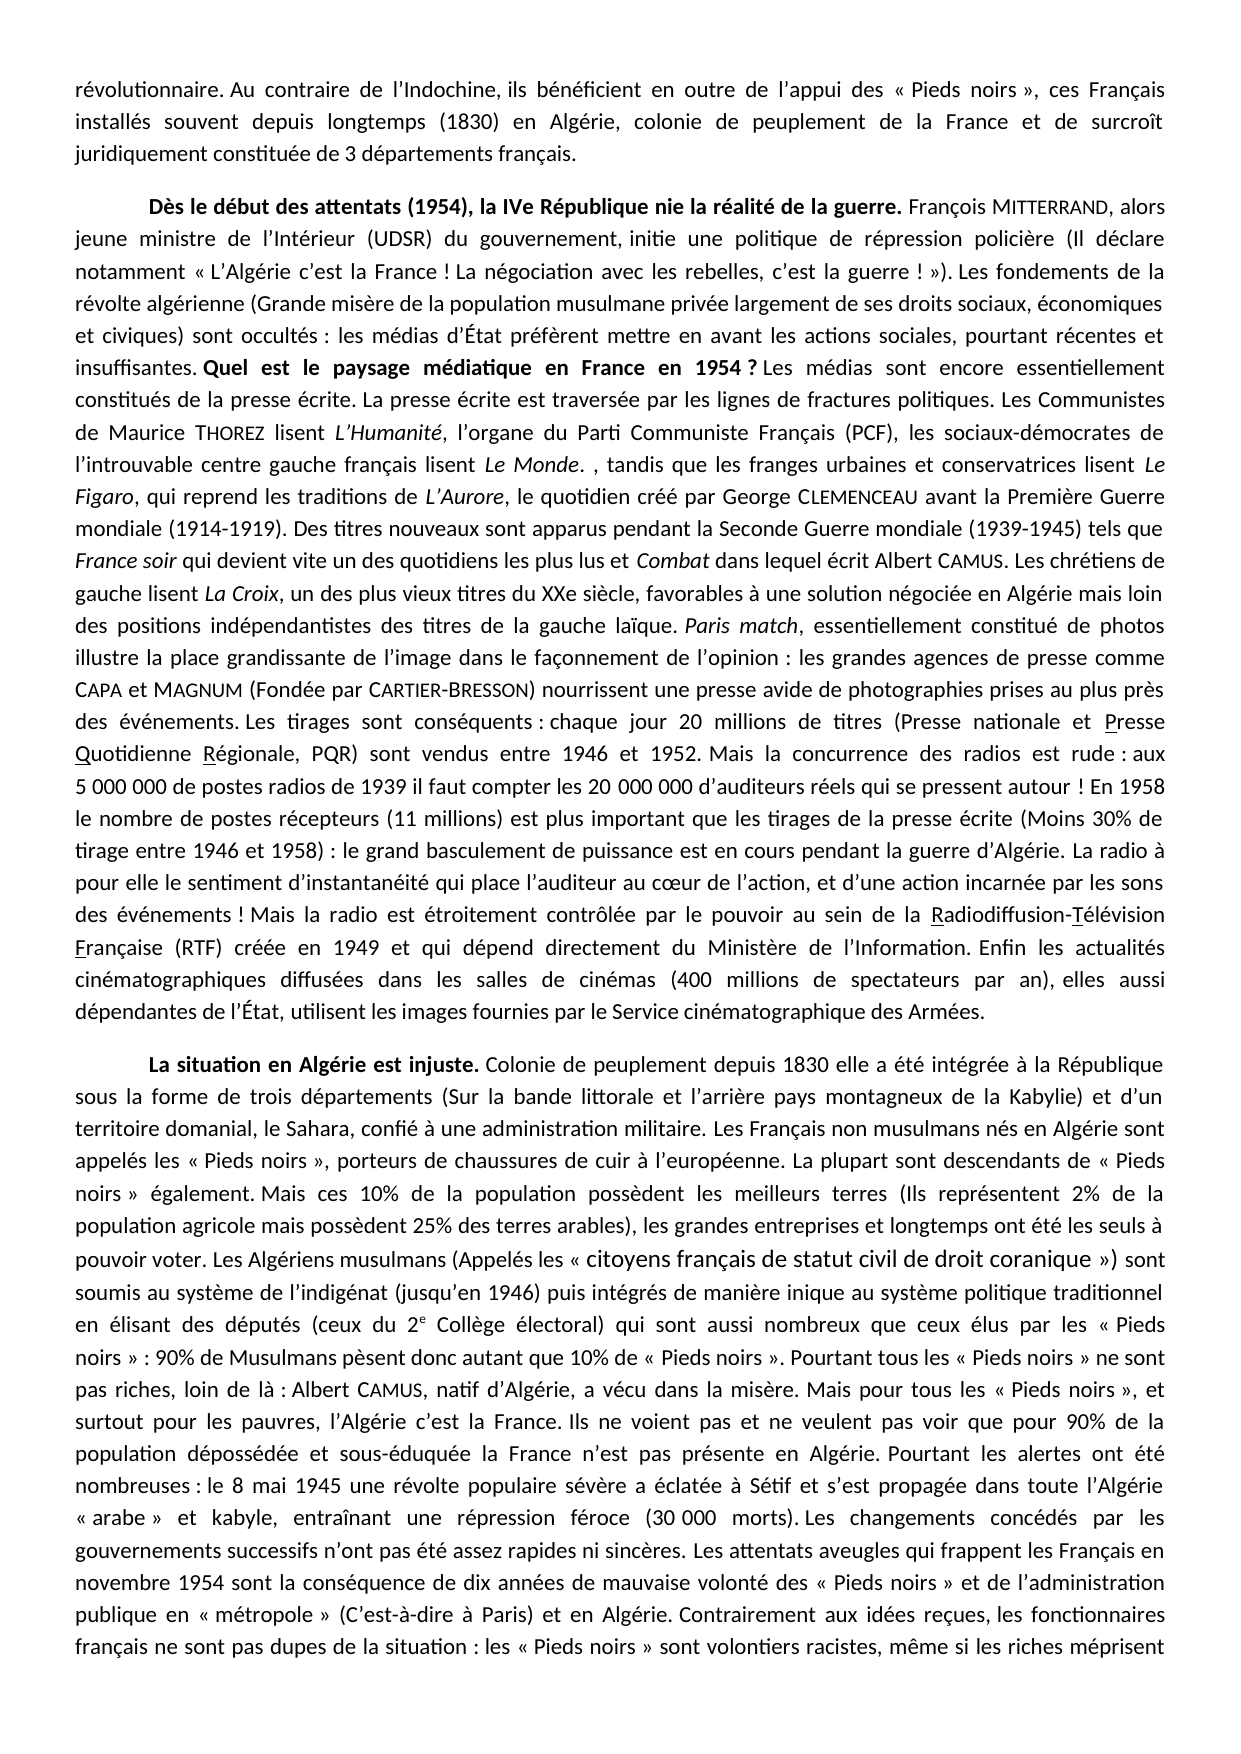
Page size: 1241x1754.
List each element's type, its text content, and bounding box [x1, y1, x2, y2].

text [75, 1050, 1165, 1660]
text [75, 75, 1165, 167]
text Dès le début des attentats (1954), la IVe République nie la réalité de la guerre. François MITTERRAND, alors jeune ministre de l’Intérieur (UDSR) du gouvernement, initie une politique de répression policière (Il déclare notamment « L’Algérie c’est la France ! La négociation avec les rebelles, c’est la guerre ! »). Les fondements de la révolte algérienne (Grande misère de la population musulmane privée largement de ses droits sociaux, économiques et civiques) sont occultés : les médias d’État préfèrent mettre en avant les actions sociales, pourtant récentes et insuffisantes. Quel est le paysage médiatique en France en 1954 ? Les médias sont encore essentiellement constitués de la presse écrite. La presse écrite est traversée par les lignes de fractures politiques. Les Communistes de Maurice THOREZ lisent L’Humanité, l’organe du Parti Communiste Français (PCF), les sociaux-démocrates de l’introuvable centre gauche français lisent Le Monde. , tandis que les franges urbaines et conservatrices lisent Le Figaro, qui reprend les traditions de L’Aurore, le quotidien créé par George CLEMENCEAU avant la Première Guerre mondiale (1914-1919). Des titres nouveaux sont apparus pendant la Seconde Guerre mondiale (1939-1945) tels que France soir qui devient vite un des quotidiens les plus lus et Combat dans lequel écrit Albert CAMUS. Les chrétiens de gauche lisent La Croix, un des plus vieux titres du XXe siècle, favorables à une solution négociée en Algérie mais loin des positions indépendantistes des titres de la gauche laïque. Paris match, essentiellement constitué de photos illustre la place grandissante de l’image dans le façonnement de l’opinion : les grandes agences de presse comme CAPA et MAGNUM (Fondée par CARTIER-BRESSON) nourrissent une presse avide de photographies prises au plus près des événements. Les tirages sont conséquents : chaque jour 20 millions de titres (Presse nationale et Presse Quotidienne Régionale, PQR) sont vendus entre 1946 et 1952. Mais la concurrence des radios est rude : aux 5 000 000 de postes radios de 1939 il faut compter les 20 000 000 d’auditeurs réels qui se pressent autour ! En 1958 le nombre de postes récepteurs (11 millions) est plus important que les tirages de la presse écrite (Moins 30% de tirage entre 1946 et 1958) : le grand basculement de puissance est en cours pendant la guerre d’Algérie. La radio à pour elle le sentiment d’instantanéité qui place l’auditeur au cœur de l’action, et d’une action incarnée par les sons des événements ! Mais la radio est étroitement contrôlée par le pouvoir au sein de la Radiodiffusion-Télévision Française (RTF) créée en 1949 et qui dépend directement du Ministère de l’Information. Enfin les actualités cinématographiques diffusées dans les salles de cinémas (400 millions de spectateurs par an), elles aussi dépendantes de l’État, utilisent les images fournies par le Service cinématographique des Armées. [75, 192, 1165, 1025]
